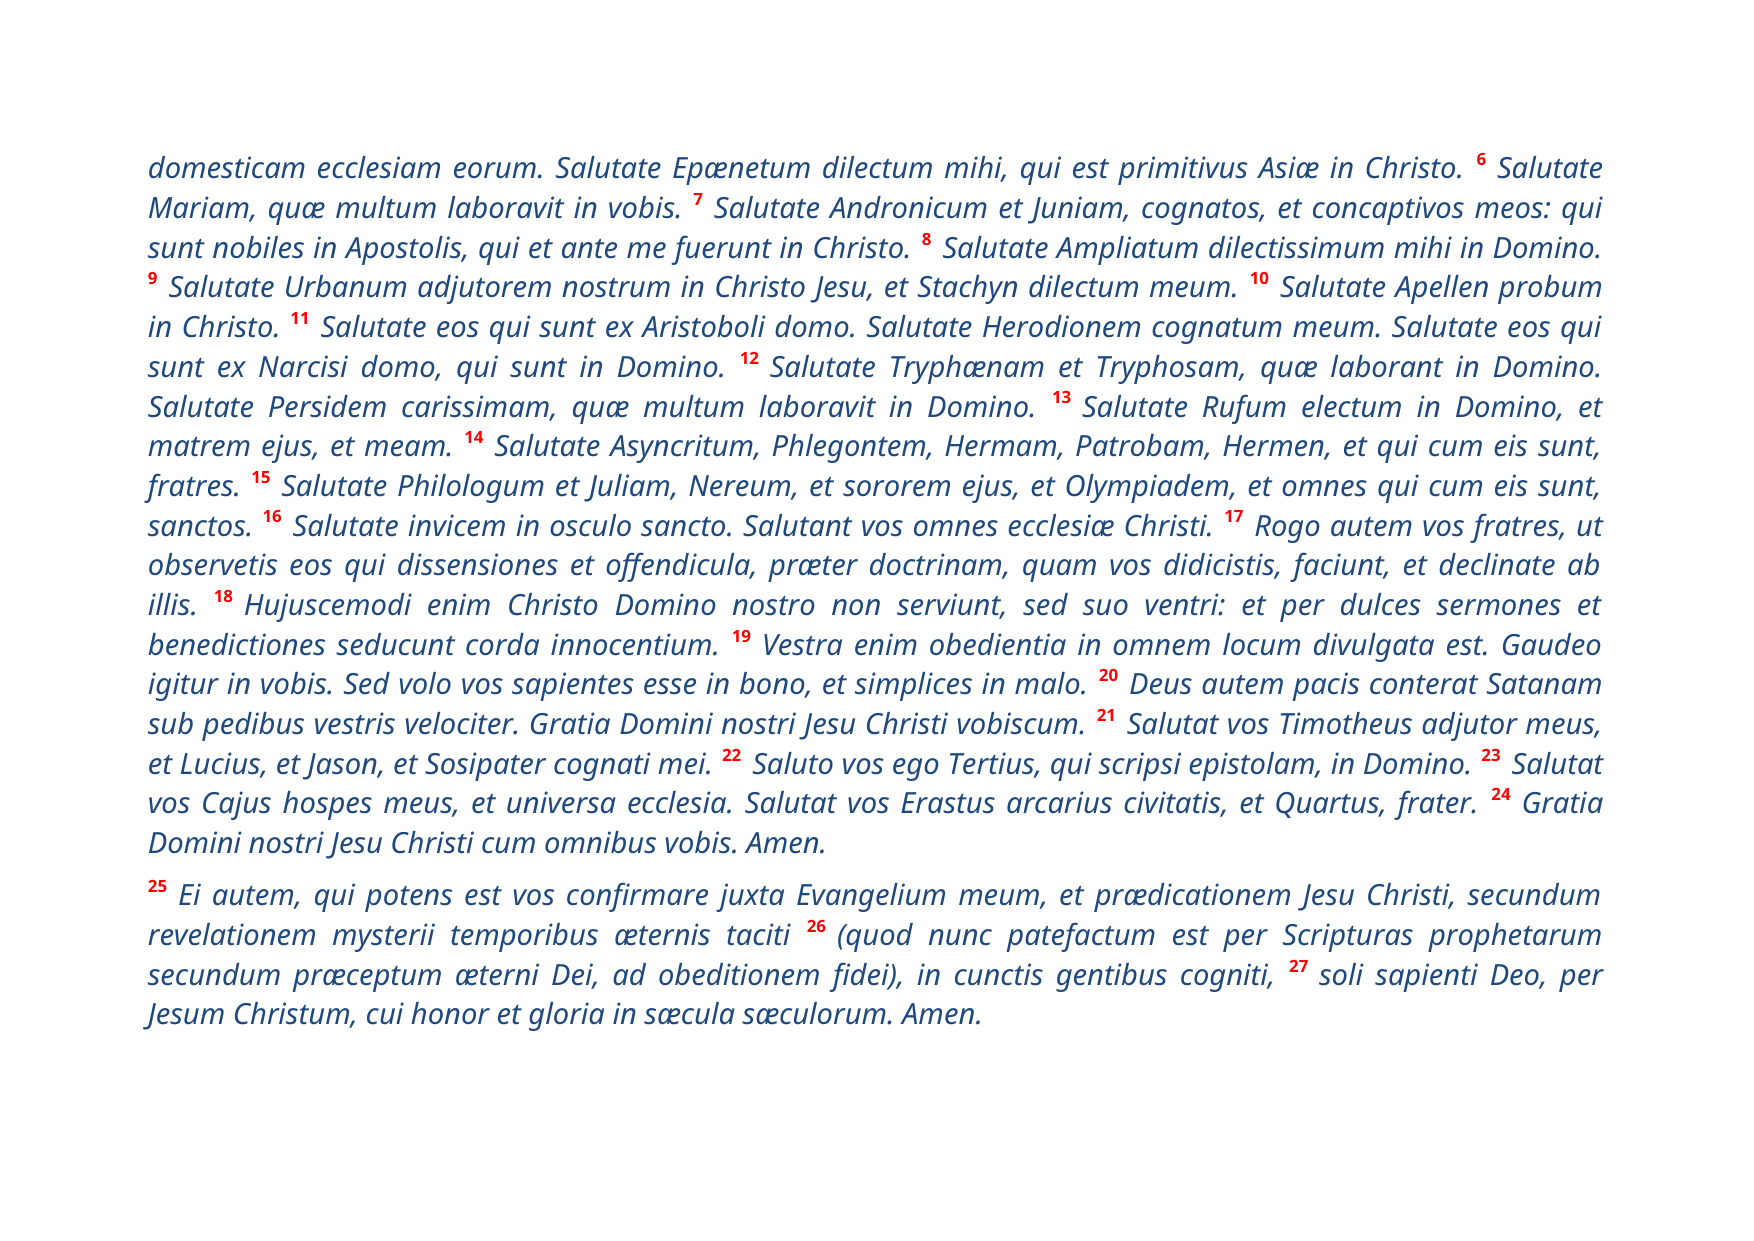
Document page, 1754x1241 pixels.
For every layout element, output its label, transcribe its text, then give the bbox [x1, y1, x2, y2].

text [148, 148, 1606, 862]
text 25 Ei autem, qui potens est vos confirmare juxta Evangelium meum, et prædicationem Jesu Christi, secundum revelationem mysterii temporibus æternis taciti 26 (quod nunc patefactum est per Scripturas prophetarum secundum præceptum æterni Dei, ad obeditionem fidei), in cunctis gentibus cogniti, 27 soli sapienti Deo, per Jesum Christum, cui honor et gloria in sæcula sæculorum. Amen. [148, 874, 1606, 1033]
